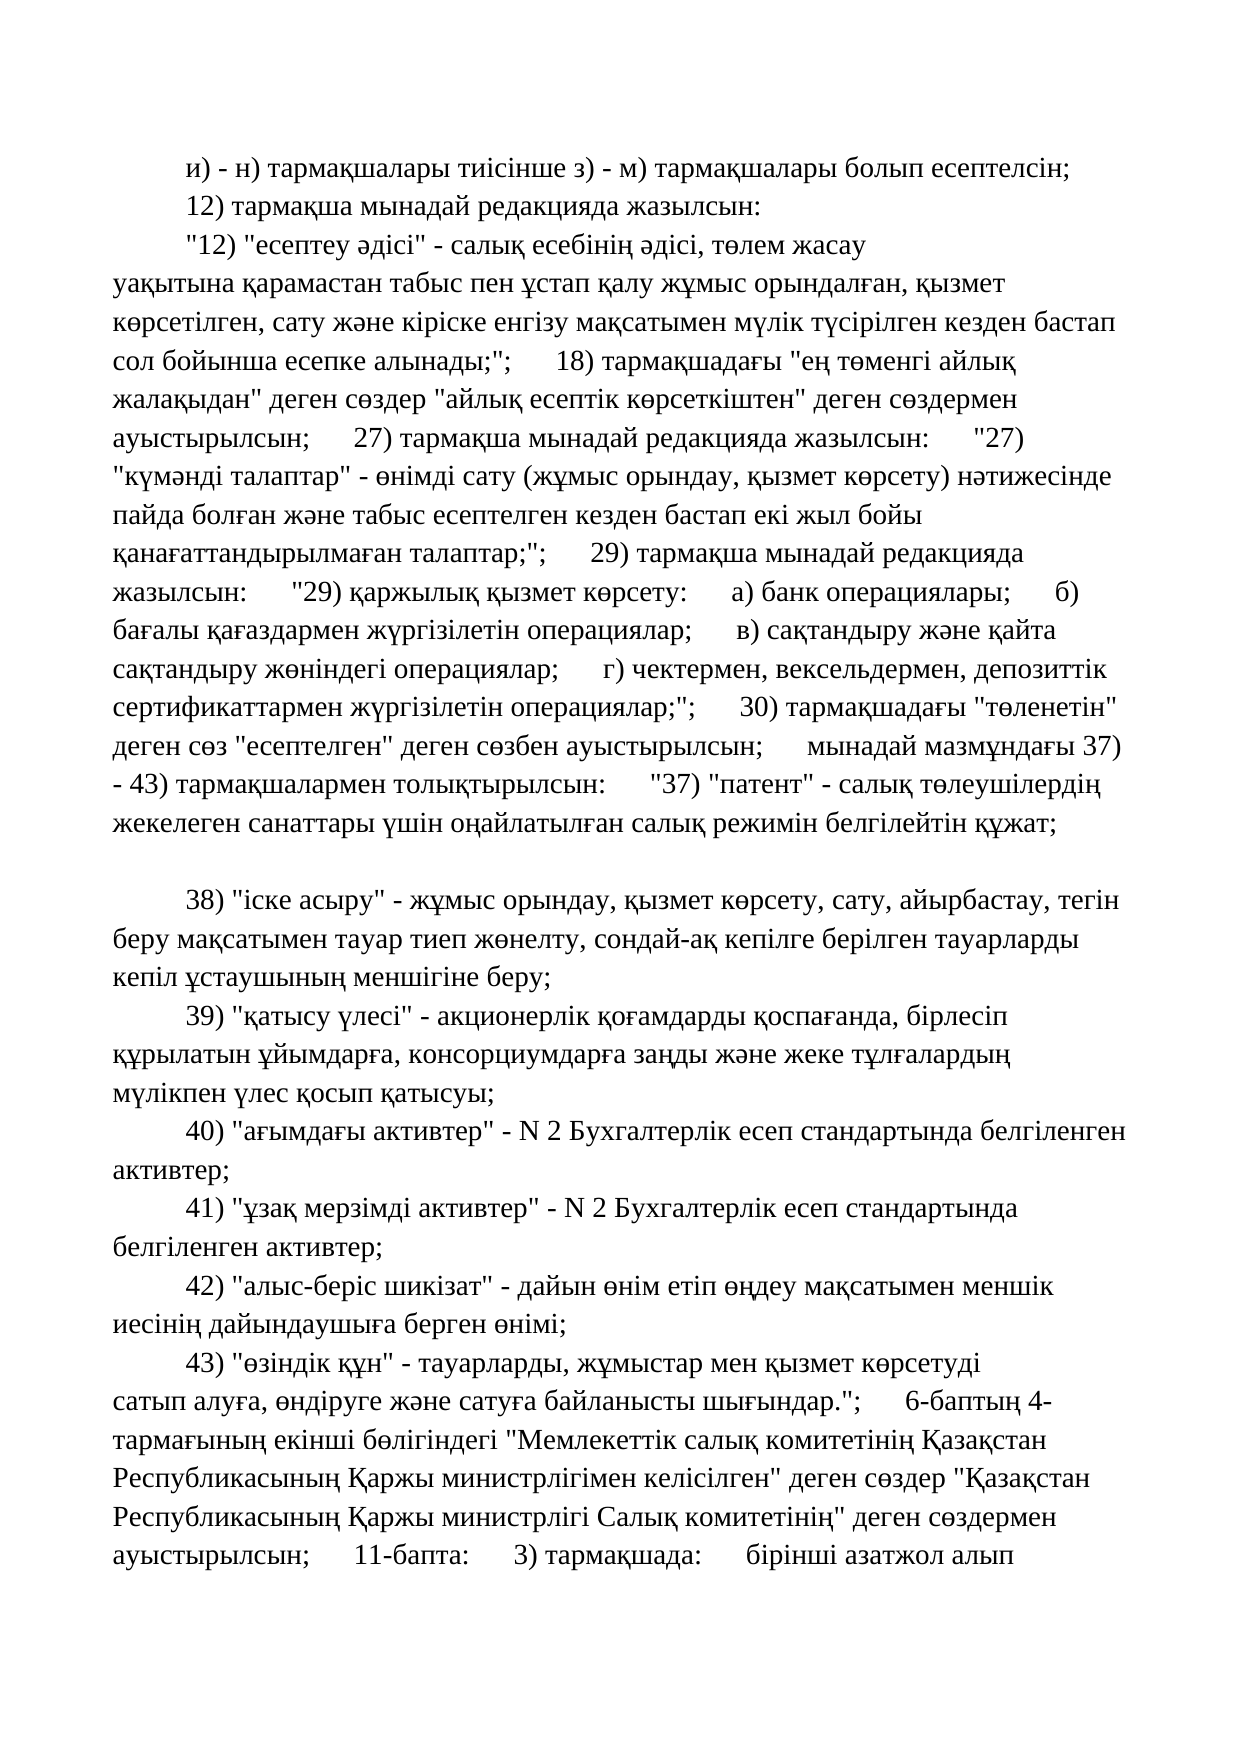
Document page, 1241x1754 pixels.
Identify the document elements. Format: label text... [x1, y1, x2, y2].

text уақытына қарамастан табыс пен ұстап қалу жұмыс орындалған, қызмет көрсетiлген, сату және кiрiске енгiзу мақсатымен мүлiк түсiрiлген кезден бастап сол бойынша есепке алынады;"; 18) тармақшадағы "ең төменгi айлық жалақыдан" деген сөздер "айлық есептiк көрсеткiштен" деген сөздермен ауыстырылсын; 27) тармақша мынадай редакцияда жазылсын: "27) "күмәндi талаптар" - өнiмдi сату (жұмыс орындау, қызмет көрсету) нәтижесiнде пайда болған және табыс есептелген кезден бастап екi жыл бойы қанағаттандырылмаған талаптар;"; 29) тармақша мынадай редакцияда жазылсын: "29) қаржылық қызмет көрсету: а) банк операциялары; б) бағалы қағаздармен жүргiзiлетiн операциялар; в) сақтандыру және қайта сақтандыру жөнiндегi операциялар; г) чектермен, вексельдермен, депозиттiк сертификаттармен жүргiзiлетiн операциялар;"; 30) тармақшадағы "төленетiн" деген сөз "есептелген" деген сөзбен ауыстырылсын; мынадай мазмұндағы 37) - 43) тармақшалармен толықтырылсын: "37) "патент" - салық төлеушiлердiң жекелеген санаттары үшiн оңайлатылған салық режимiн белгiлейтiн құжат; [112, 266, 1128, 839]
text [112, 150, 1128, 261]
text 38) "iске асыру" - жұмыс орындау, қызмет көрсету, сату, айырбастау, тегiн беру мақсатымен тауар тиеп жөнелту, сондай-ақ кепiлге берiлген тауарларды кепiл ұстаушының меншiгiне беру; 39) "қатысу үлесi" - акционерлiк қоғамдарды қоспағанда, бiрлесiп құрылатын ұйымдарға, консорциумдарға заңды және жеке тұлғалардың мүлiкпен үлес қосып қатысуы; 40) "ағымдағы активтер" - N 2 Бухгалтерлiк есеп стандартында белгiленген активтер; 41) "ұзақ мерзiмдi активтер" - N 2 Бухгалтерлiк есеп стандартында белгiленген активтер; 42) "алыс-берiс шикiзат" - дайын өнiм етiп өңдеу мақсатымен меншiк иесiнiң дайындаушыға берген өнiмi; 43) "өзiндiк құн" - тауарларды, жұмыстар мен қызмет көрсетудi [112, 844, 1128, 1378]
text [112, 1383, 1128, 1571]
